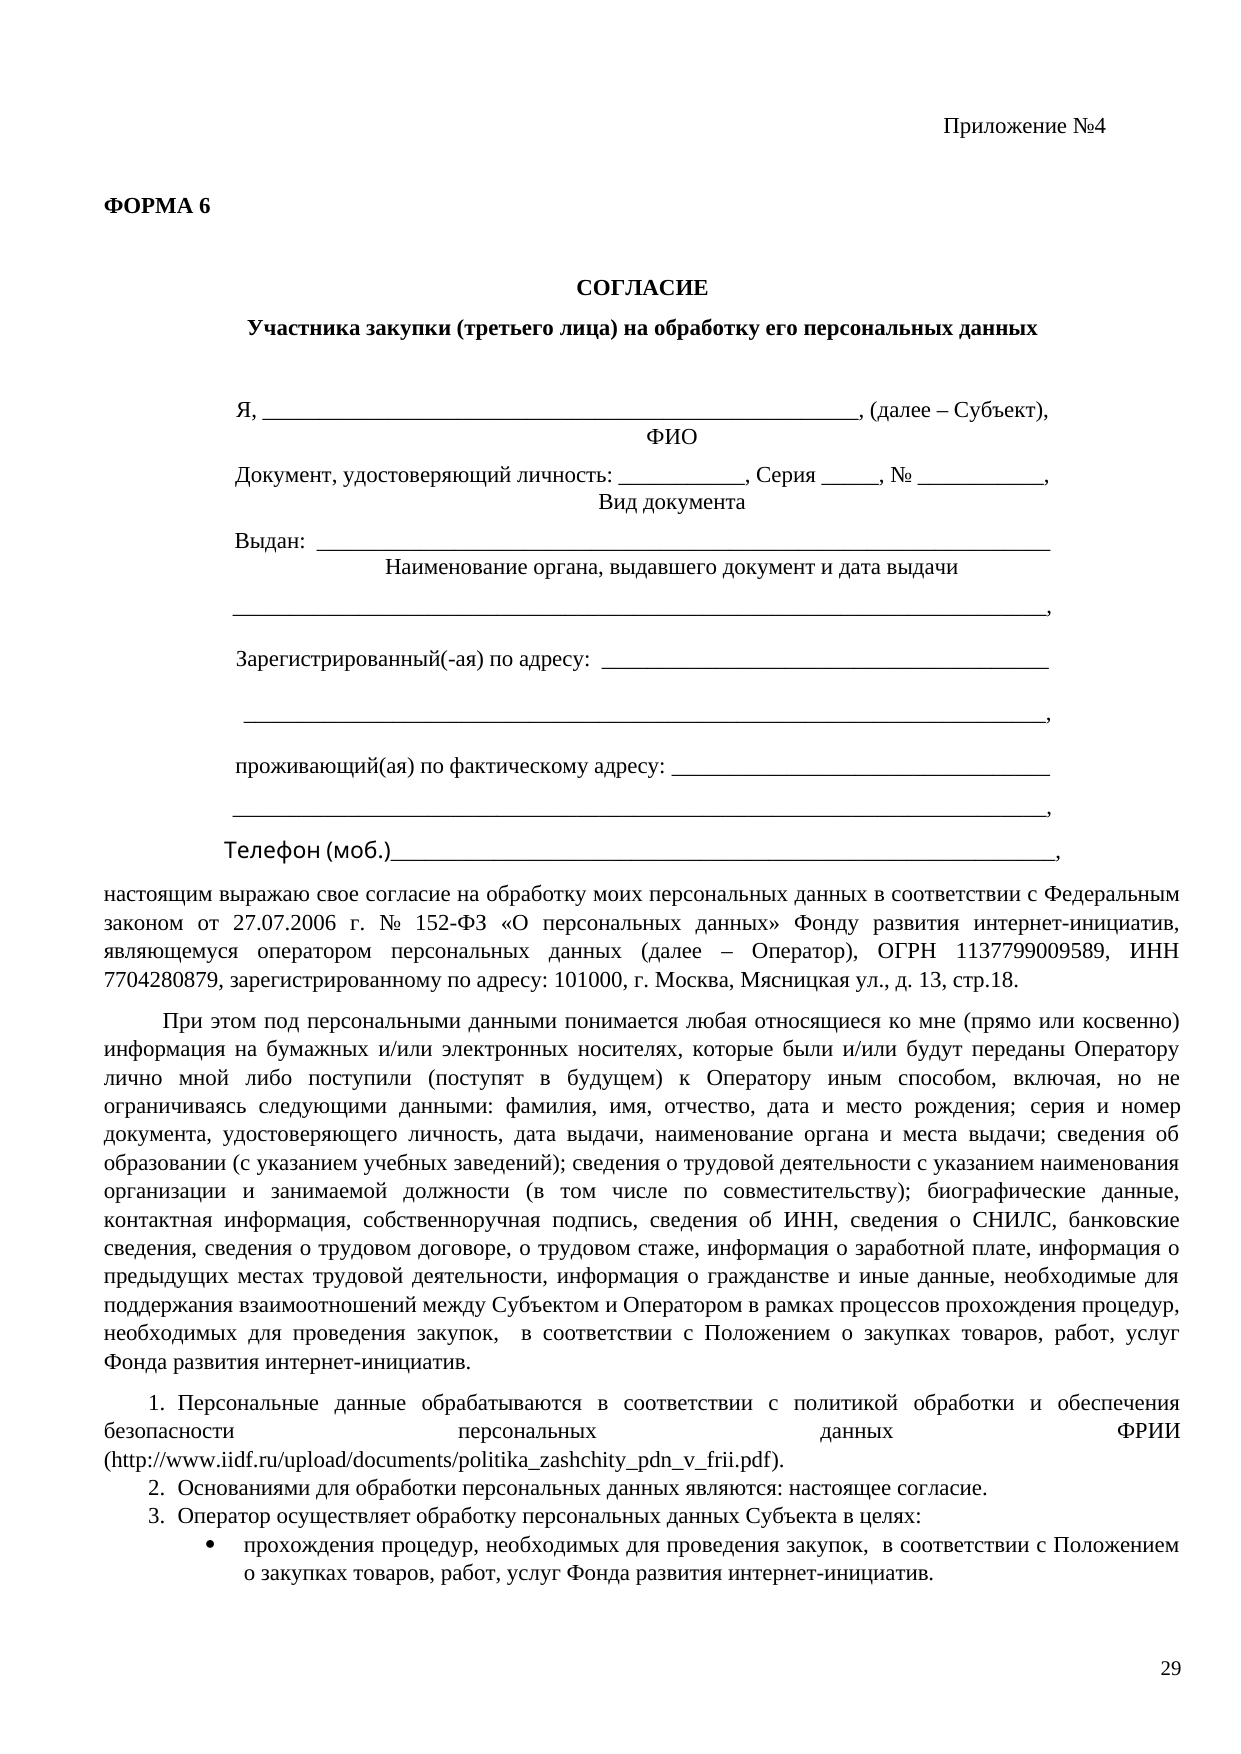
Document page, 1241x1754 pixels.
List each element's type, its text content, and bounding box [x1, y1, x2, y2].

text ФИО [103, 423, 1181, 449]
text Документ, удостоверяющий личность: ___________, Серия _____, № ___________, [103, 462, 1181, 488]
text ______________________________________________________________________, [103, 699, 1181, 725]
text проживающий(ая) по фактическому адресу: _________________________________ [103, 752, 1181, 779]
text _______________________________________________________________________, [103, 793, 1181, 819]
text Вид документа [103, 488, 1181, 514]
text Наименование органа, выдавшего документ и дата выдачи [103, 553, 1181, 579]
text настоящим выражаю свое согласие на обработку моих персональных данных в соответствии с Федеральным законом от 27.07.2006 г. № 152-ФЗ «О персональных данных» Фонду развития интернет-инициатив, являющемуся оператором персональных данных (далее – Оператор), ОГРН 1137799009589, ИНН 7704280879, зарегистрированному по адресу: 101000, г. Москва, Мясницкая ул., д. 13, стр.18. [103, 880, 1181, 992]
text СОГЛАСИЕ [103, 273, 1181, 300]
text Выдан: ________________________________________________________________ [103, 527, 1181, 553]
text _______________________________________________________________________, [103, 592, 1181, 618]
text Приложение №4 [103, 112, 1181, 139]
list прохождения процедур, необходимых для проведения закупок, в соответствии с Положением о закупках товаров, работ, услуг Фонда развития интернет-инициатив. [206, 1531, 1181, 1586]
text Участника закупки (третьего лица) на обработку его персональных данных [103, 314, 1181, 341]
text Я, ____________________________________________________, (далее – Субъект), [103, 396, 1181, 423]
text Телефон (моб.)__________________________________________________________, [103, 834, 1181, 865]
text При этом под персональными данными понимается любая относящиеся ко мне (прямо или косвенно) информация на бумажных и/или электронных носителях, которые были и/или будут переданы Оператору лично мной либо поступили (поступят в будущем) к Оператору иным способом, включая, но не ограничиваясь следующими данными: фамилия, имя, отчество, дата и место рождения; серия и номер документа, удостоверяющего личность, дата выдачи, наименование органа и места выдачи; сведения об образовании (с указанием учебных заведений); сведения о трудовой деятельности с указанием наименования организации и занимаемой должности (в том числе по совместительству); биографические данные, контактная информация, собственноручная подпись, сведения об ИНН, сведения о СНИЛС, банковские сведения, сведения о трудовом договоре, о трудовом стаже, информация о заработной плате, информация о предыдущих местах трудовой деятельности, информация о гражданстве и иные данные, необходимые для поддержания взаимоотношений между Субъектом и Оператором в рамках процессов прохождения процедур, необходимых для проведения закупок, в соответствии с Положением о закупках товаров, работ, услуг Фонда развития интернет-инициатив. [103, 1007, 1181, 1374]
list Оператор осуществляет обработку персональных данных Субъекта в целях: [103, 1503, 1181, 1529]
text Зарегистрированный(-ая) по адресу: _______________________________________ [103, 645, 1181, 672]
list Основаниями для обработки персональных данных являются: настоящее согласие. [103, 1474, 1181, 1501]
text ФОРМА 6 [103, 192, 1181, 218]
list Персональные данные обрабатываются в соответствии с политикой обработки и обеспечения безопасности персональных данных ФРИИ (http://www.iidf.ru/upload/documents/politika_zashchity_pdn_v_frii.pdf). [103, 1389, 1181, 1472]
